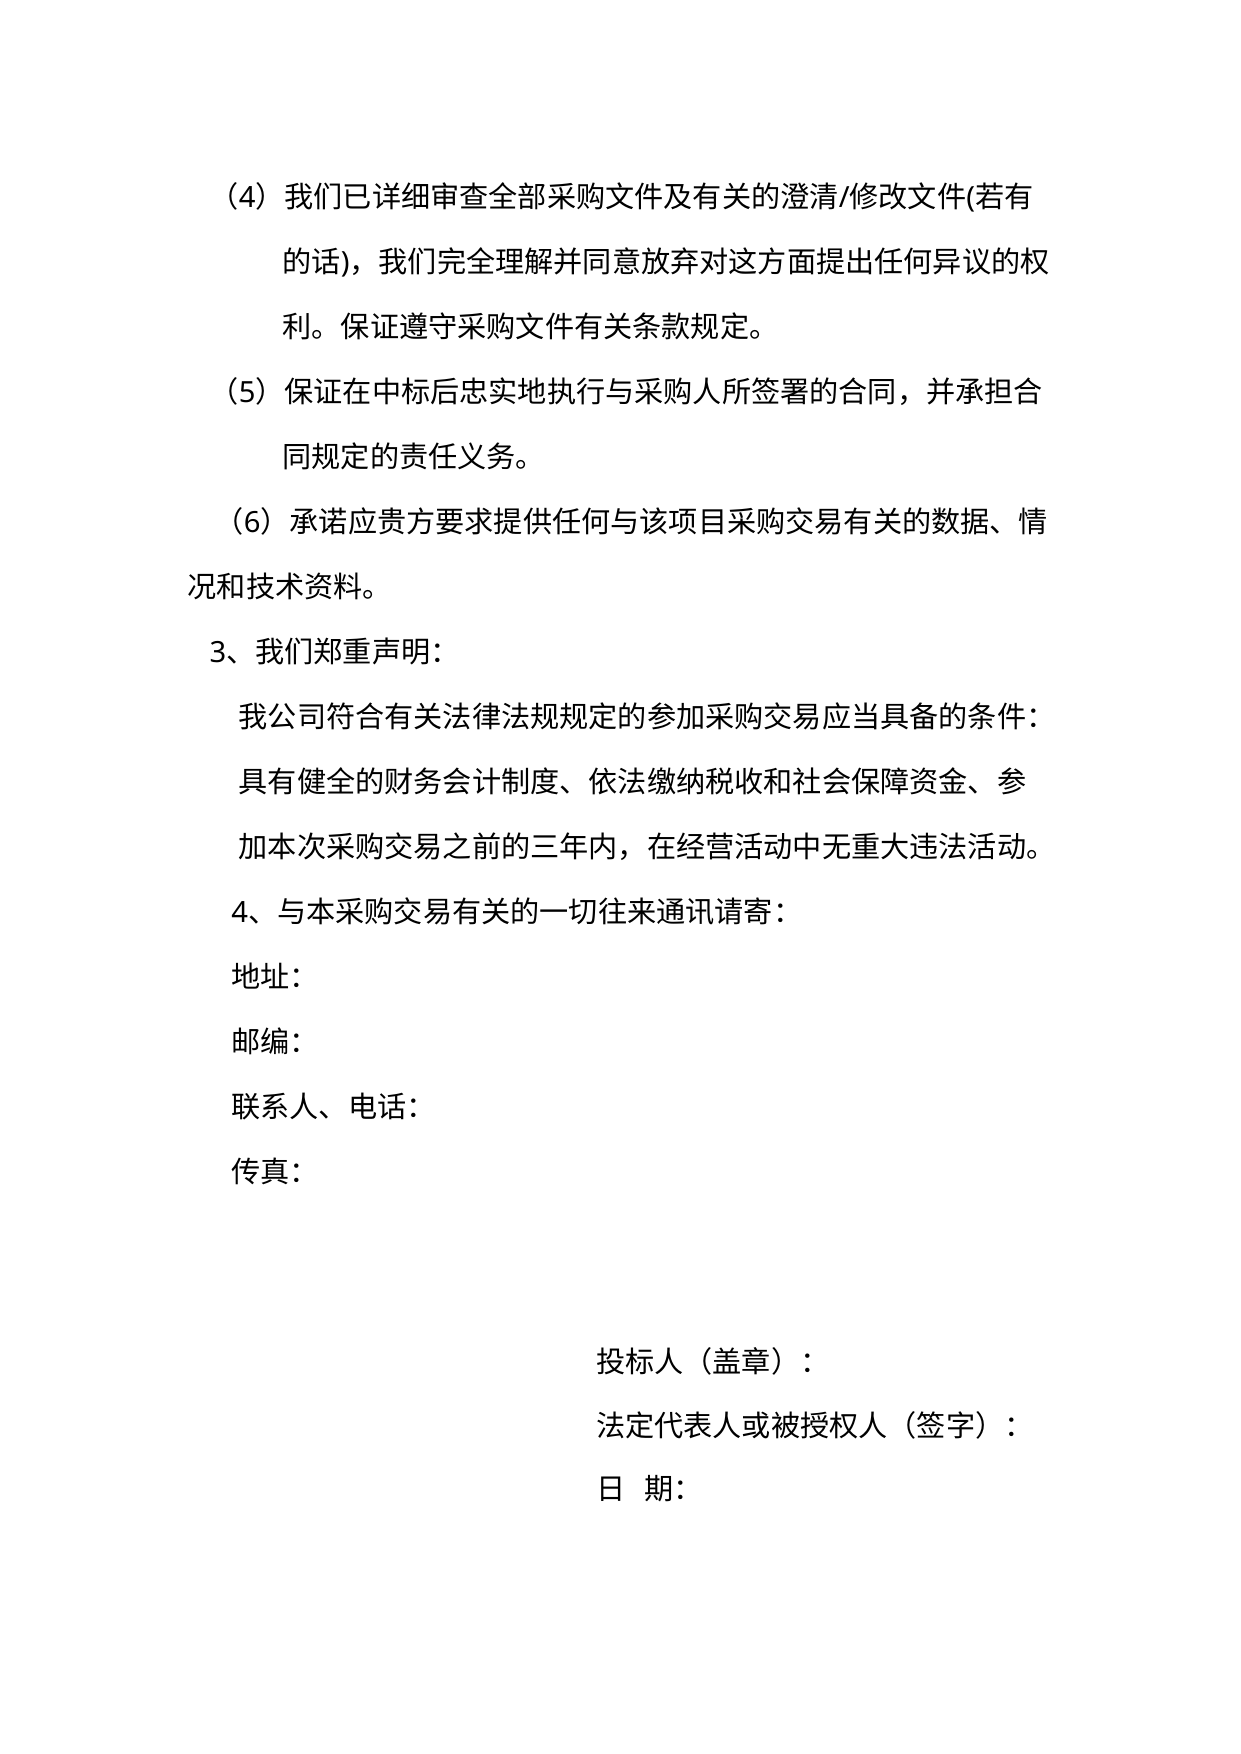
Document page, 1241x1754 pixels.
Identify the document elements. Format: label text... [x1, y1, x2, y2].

text 地址： [231, 942, 1053, 1007]
text 4、与本采购交易有关的一切往来通讯请寄： [231, 877, 1053, 942]
text 传真： [231, 1137, 1053, 1202]
text 3、我们郑重声明： 我公司符合有关法律法规规定的参加采购交易应当具备的条件：具有健全的财务会计制度、依法缴纳税收和社会保障资金、参加本次采购交易之前的三年内，在经营活动中无重大违法活动。 [209, 617, 1053, 877]
text 日 期： [187, 1466, 1053, 1508]
text （6）承诺应贵方要求提供任何与该项目采购交易有关的数据、情况和技术资料。 [187, 487, 1053, 617]
text 法定代表人或被授权人（签字）： [187, 1402, 1053, 1445]
text 邮编： [231, 1007, 1053, 1072]
text 联系人、电话： [231, 1072, 1053, 1137]
text （4）我们已详细审查全部采购文件及有关的澄清/修改文件(若有的话)，我们完全理解并同意放弃对这方面提出任何异议的权利。保证遵守采购文件有关条款规定。 [209, 162, 1053, 357]
text （5）保证在中标后忠实地执行与采购人所签署的合同，并承担合同规定的责任义务。 [209, 357, 1053, 487]
text 投标人（盖章）： [187, 1339, 1053, 1381]
